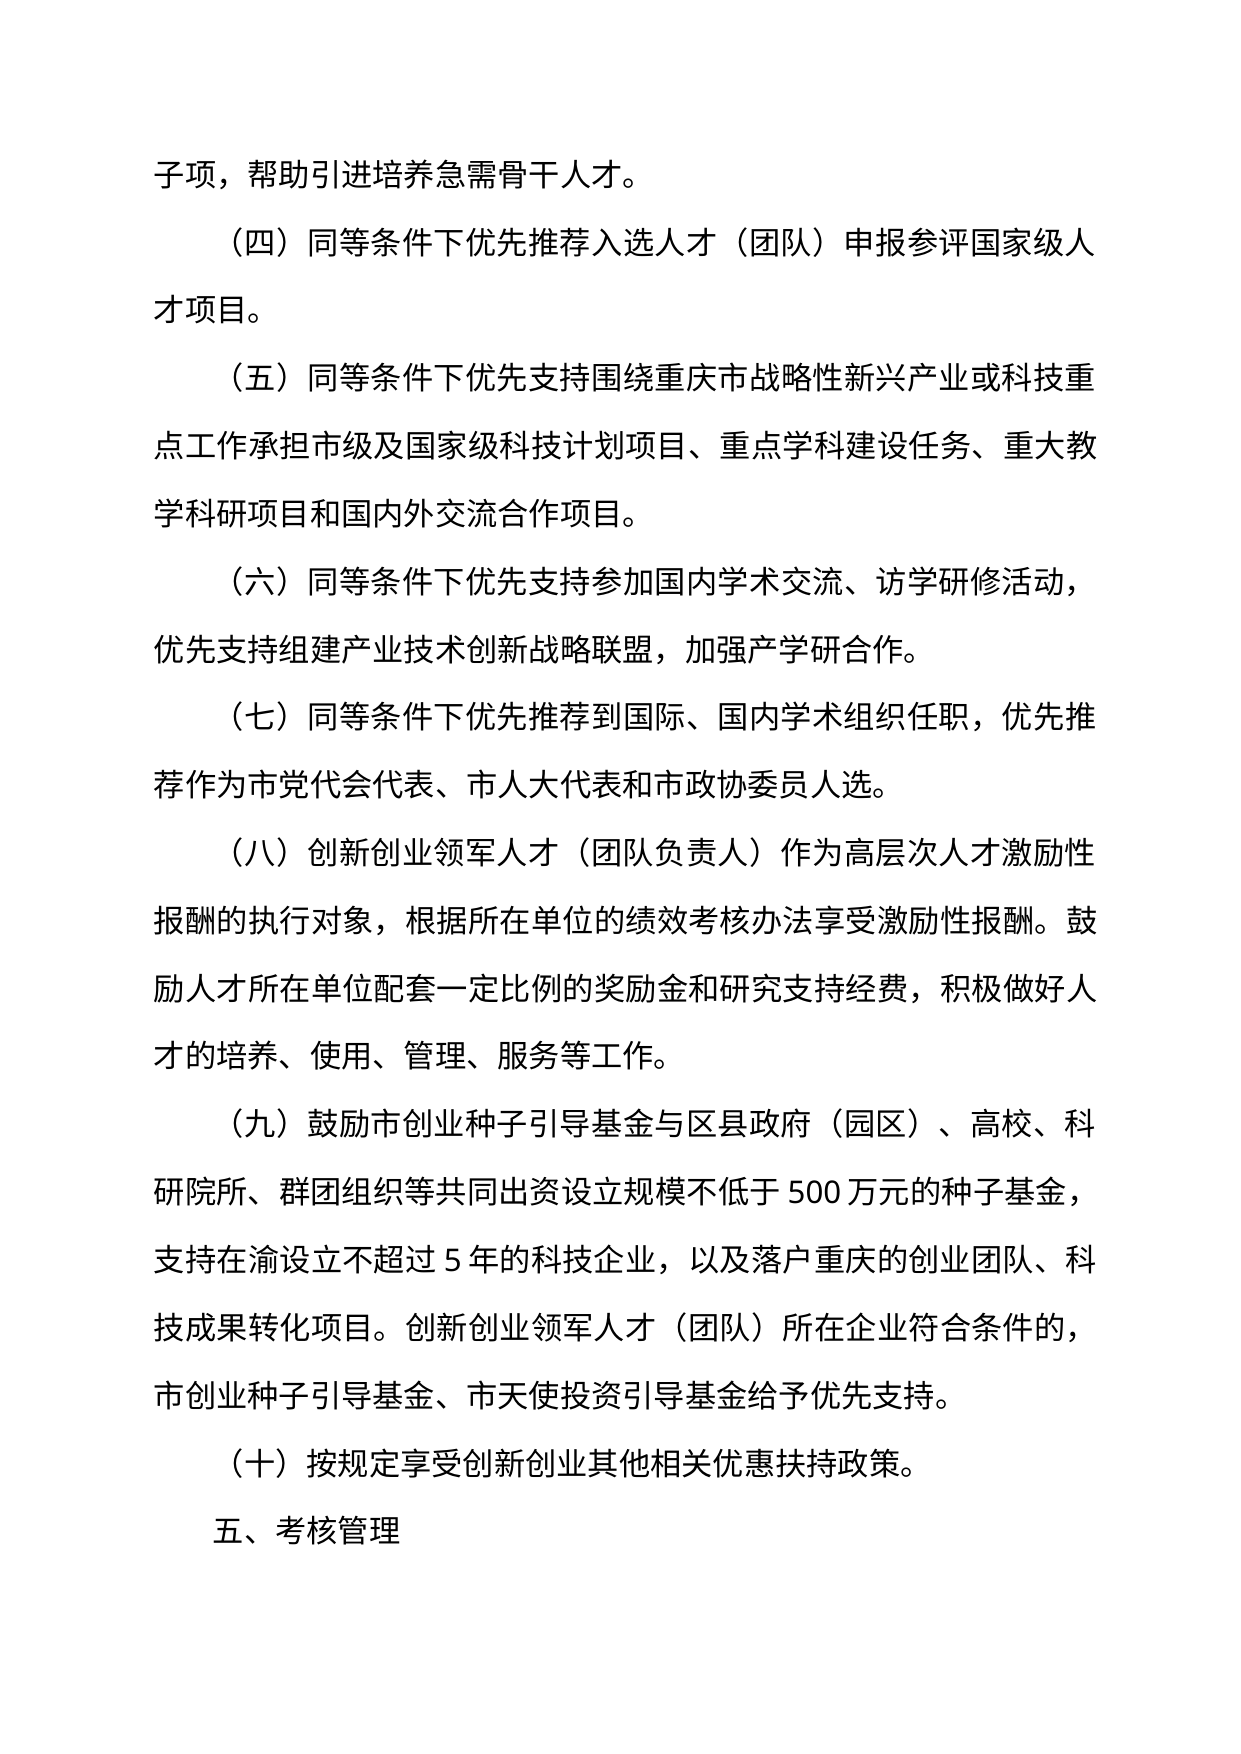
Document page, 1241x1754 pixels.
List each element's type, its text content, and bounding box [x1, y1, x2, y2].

text （五）同等条件下优先支持围绕重庆市战略性新兴产业或科技重点工作承担市级及国家级科技计划项目、重点学科建设任务、重大教学科研项目和国内外交流合作项目。 [153, 353, 1098, 534]
text 五、考核管理 [153, 1507, 1098, 1552]
text （九）鼓励市创业种子引导基金与区县政府（园区）、高校、科研院所、群团组织等共同出资设立规模不低于500万元的种子基金，支持在渝设立不超过5年的科技企业，以及落户重庆的创业团队、科技成果转化项目。创新创业领军人才（团队）所在企业符合条件的，市创业种子引导基金、市天使投资引导基金给予优先支持。 [153, 1099, 1098, 1416]
text （七）同等条件下优先推荐到国际、国内学术组织任职，优先推荐作为市党代会代表、市人大代表和市政协委员人选。 [153, 692, 1098, 806]
text （六）同等条件下优先支持参加国内学术交流、访学研修活动，优先支持组建产业技术创新战略联盟，加强产学研合作。 [153, 557, 1098, 670]
text （十）按规定享受创新创业其他相关优惠扶持政策。 [153, 1439, 1098, 1484]
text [153, 150, 1098, 195]
text （四）同等条件下优先推荐入选人才（团队）申报参评国家级人才项目。 [153, 218, 1098, 331]
text （八）创新创业领军人才（团队负责人）作为高层次人才激励性报酬的执行对象，根据所在单位的绩效考核办法享受激励性报酬。鼓励人才所在单位配套一定比例的奖励金和研究支持经费，积极做好人才的培养、使用、管理、服务等工作。 [153, 828, 1098, 1077]
